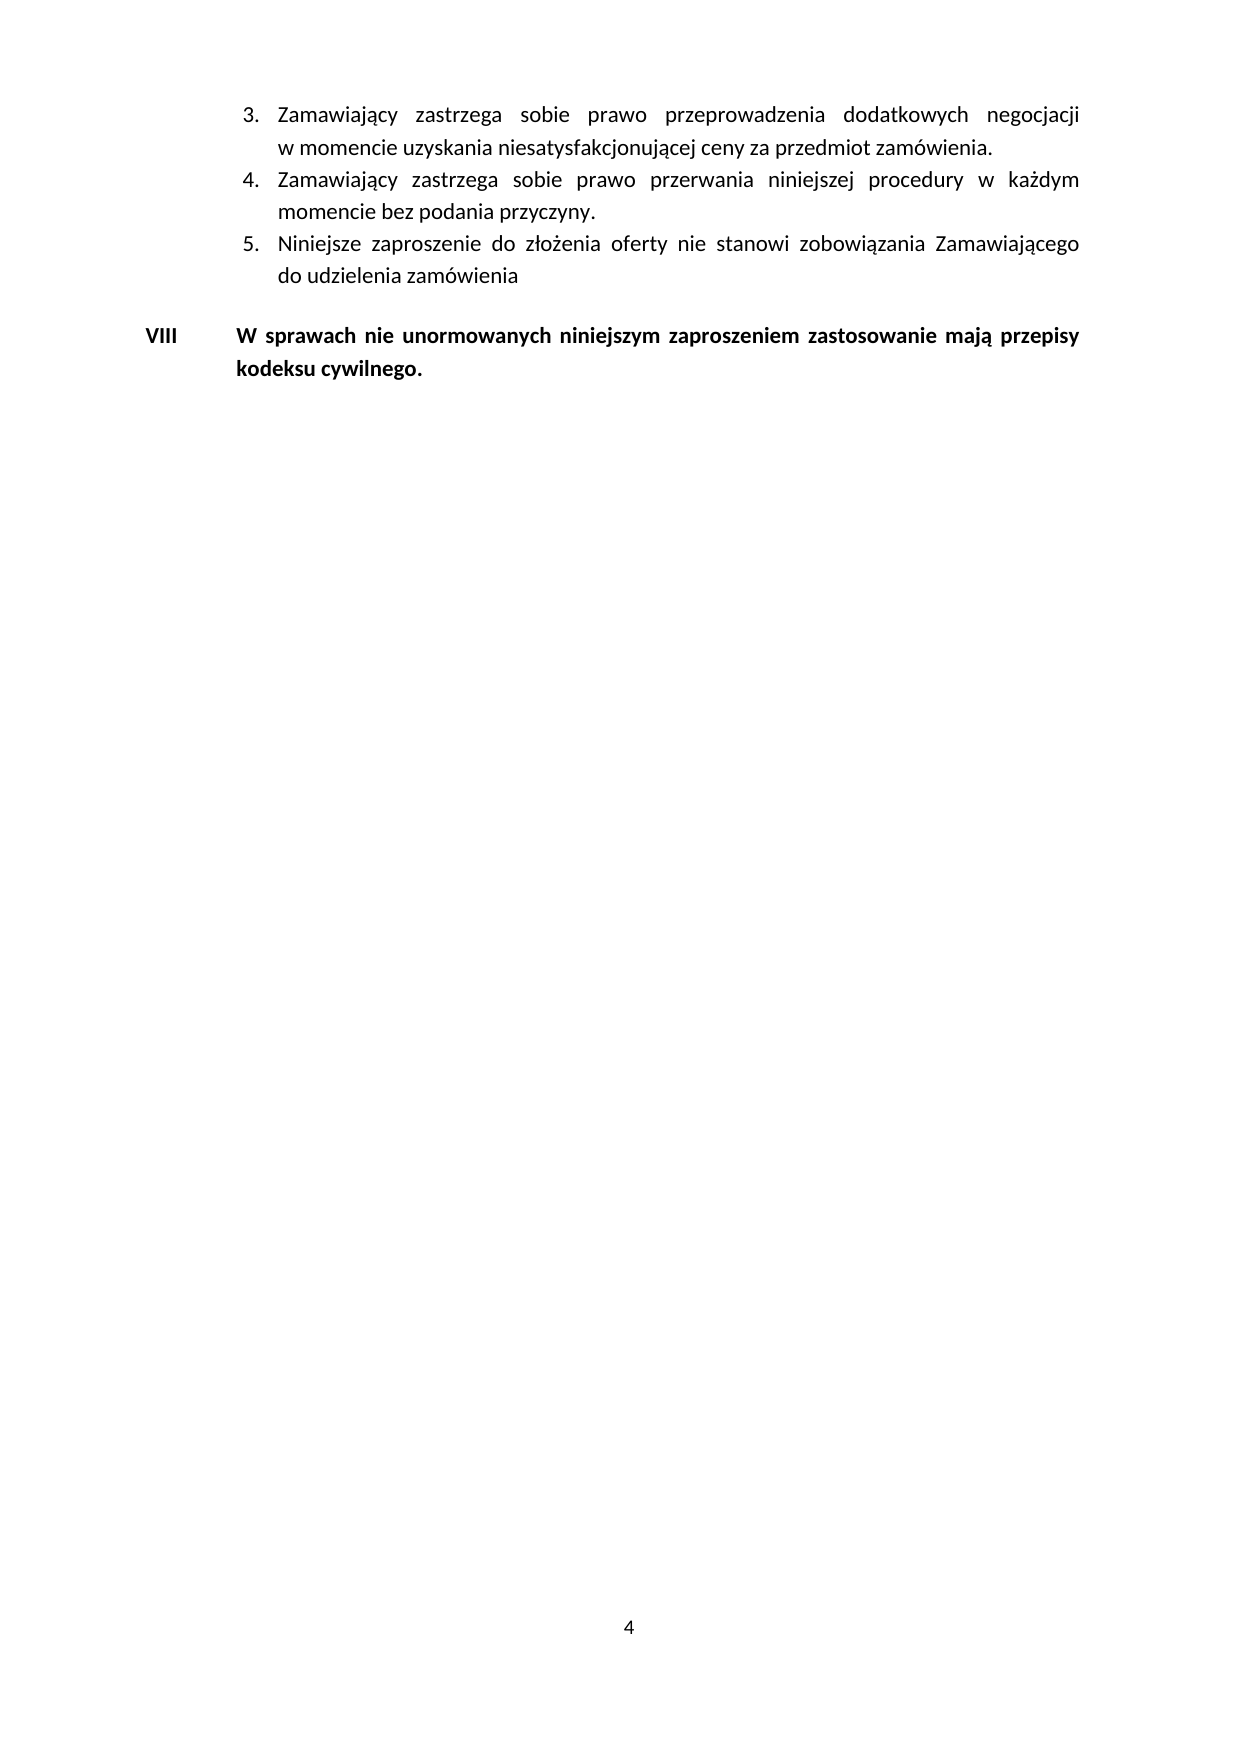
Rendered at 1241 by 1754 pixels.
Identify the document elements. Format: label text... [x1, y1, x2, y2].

list Niniejsze zaproszenie do złożenia oferty nie stanowi zobowiązania Zamawiającego do udzielenia zamówienia [242, 229, 1081, 289]
list W sprawach nie unormowanych niniejszym zaproszeniem zastosowanie mają przepisy kodeksu cywilnego. [177, 322, 1081, 382]
list Zamawiający zastrzega sobie prawo przeprowadzenia dodatkowych negocjacji w momencie uzyskania niesatysfakcjonującej ceny za przedmiot zamówienia. [242, 100, 1081, 161]
list Zamawiający zastrzega sobie prawo przerwania niniejszej procedury w każdym momencie bez podania przyczyny. [242, 165, 1081, 225]
